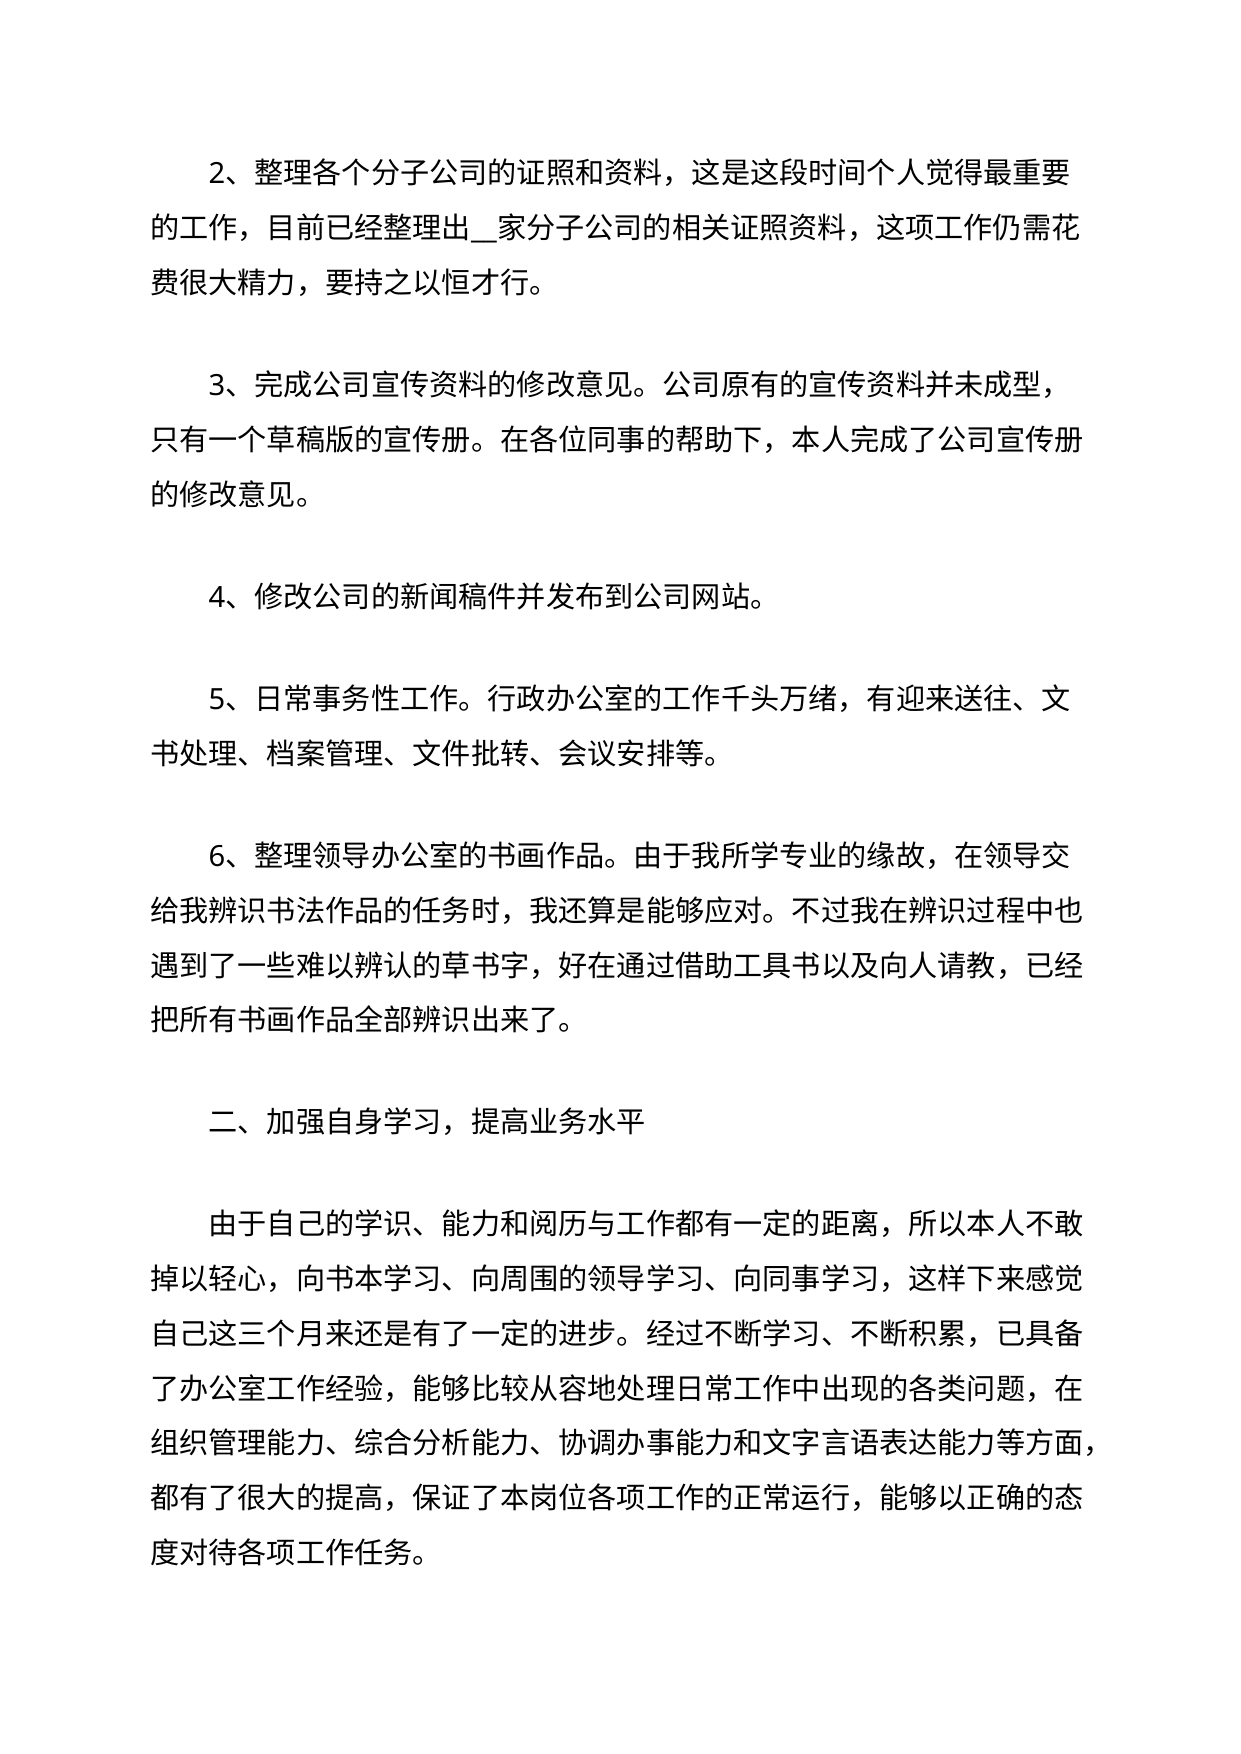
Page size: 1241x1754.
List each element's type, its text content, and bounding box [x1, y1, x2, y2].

text 二、加强自身学习，提高业务水平 [150, 1099, 1090, 1141]
text 5、日常事务性工作。行政办公室的工作千头万绪，有迎来送往、文书处理、档案管理、文件批转、会议安排等。 [150, 675, 1090, 773]
text 由于自己的学识、能力和阅历与工作都有一定的距离，所以本人不敢掉以轻心，向书本学习、向周围的领导学习、向同事学习，这样下来感觉自己这三个月来还是有了一定的进步。经过不断学习、不断积累，已具备了办公室工作经验，能够比较从容地处理日常工作中出现的各类问题，在组织管理能力、综合分析能力、协调办事能力和文字言语表达能力等方面，都有了很大的提高，保证了本岗位各项工作的正常运行，能够以正确的态度对待各项工作任务。 [150, 1201, 1090, 1572]
text 6、整理领导办公室的书画作品。由于我所学专业的缘故，在领导交给我辨识书法作品的任务时，我还算是能够应对。不过我在辨识过程中也遇到了一些难以辨认的草书字，好在通过借助工具书以及向人请教，已经把所有书画作品全部辨识出来了。 [150, 832, 1090, 1039]
text 3、完成公司宣传资料的修改意见。公司原有的宣传资料并未成型，只有一个草稿版的宣传册。在各位同事的帮助下，本人完成了公司宣传册的修改意见。 [150, 362, 1090, 514]
text 2、整理各个分子公司的证照和资料，这是这段时间个人觉得最重要的工作，目前已经整理出__家分子公司的相关证照资料，这项工作仍需花费很大精力，要持之以恒才行。 [150, 150, 1090, 302]
text 4、修改公司的新闻稿件并发布到公司网站。 [150, 573, 1090, 616]
